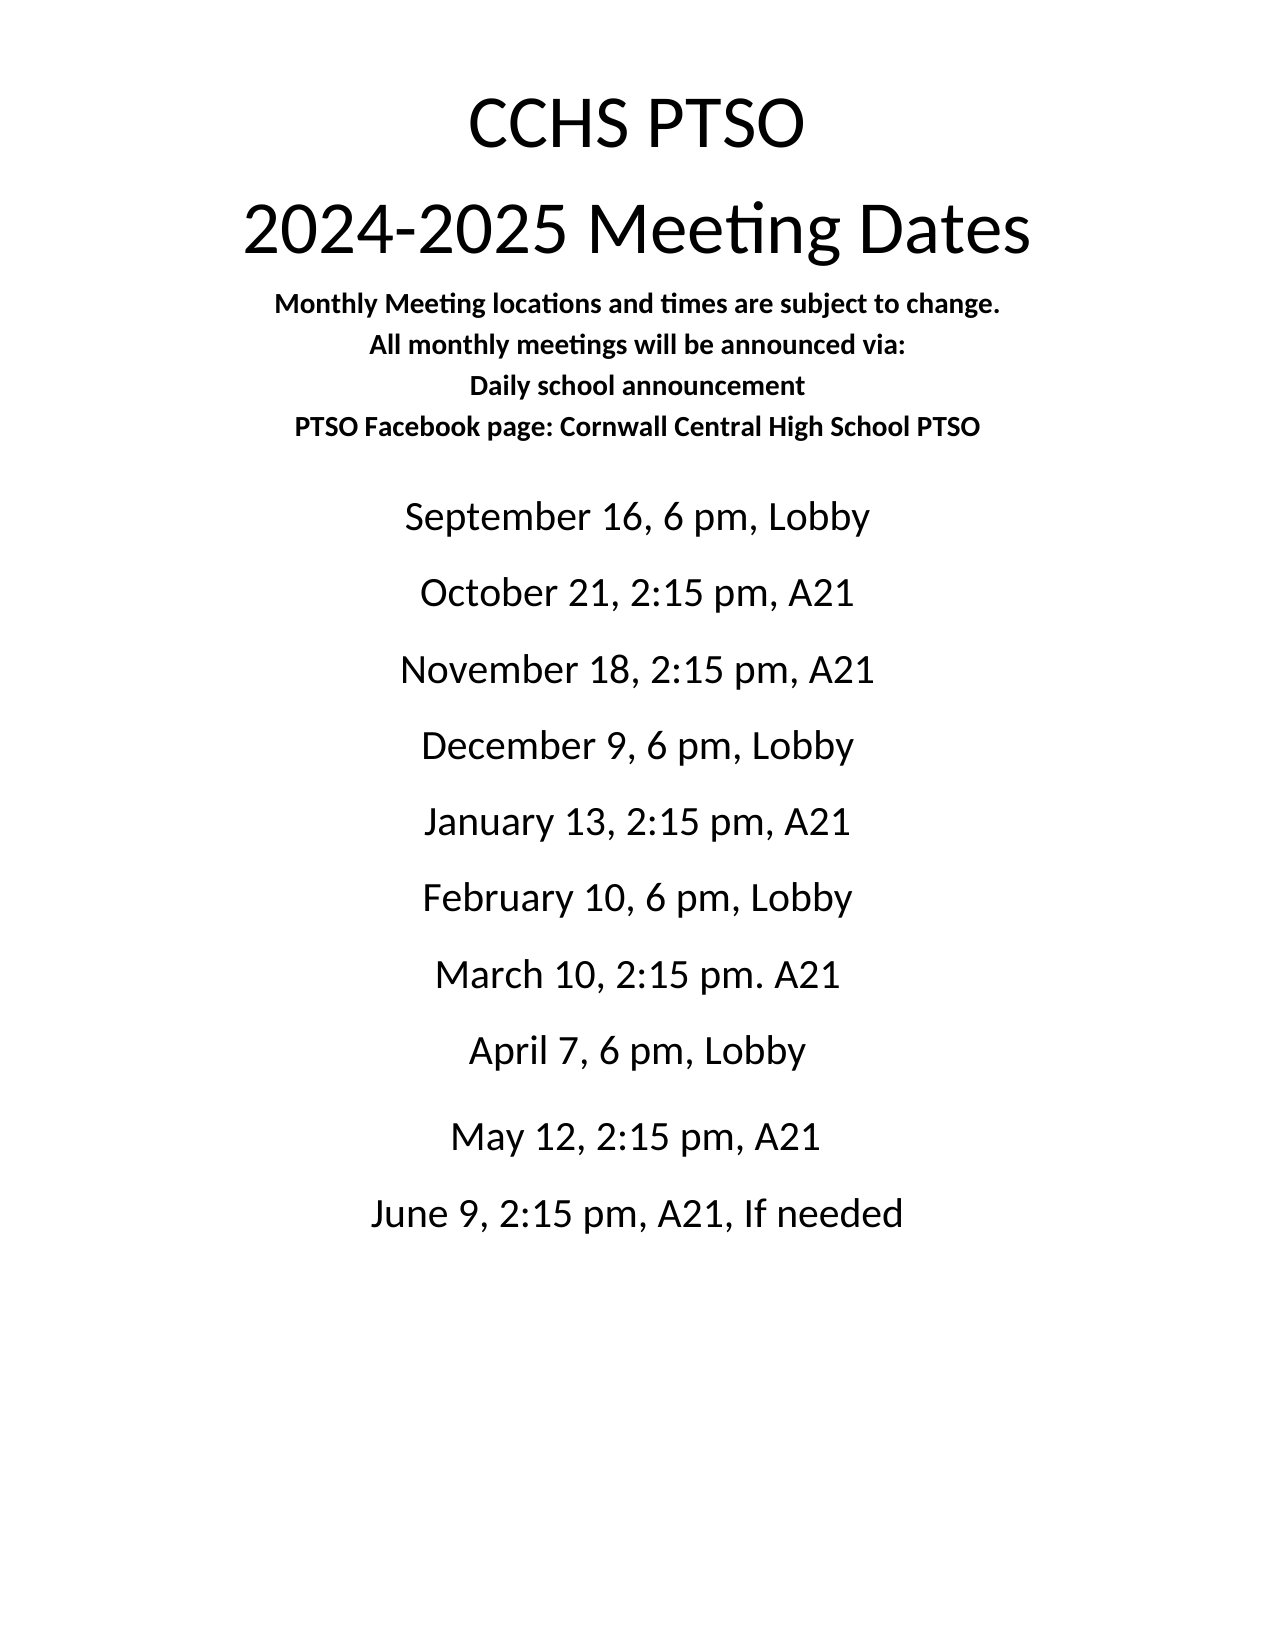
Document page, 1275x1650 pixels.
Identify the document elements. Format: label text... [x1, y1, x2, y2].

text October 21, 2:15 pm, A21 [75, 566, 1200, 617]
text April 7, 6 pm, Lobby [75, 1024, 1200, 1075]
text May 12, 2:15 pm, A21 [375, 1110, 1200, 1161]
text January 13, 2:15 pm, A21 [75, 795, 1200, 846]
text All monthly meetings will be announced via: [75, 326, 1200, 362]
text CCHS PTSO [75, 75, 1200, 167]
text Monthly Meeting locations and times are subject to change. [75, 285, 1200, 321]
text PTSO Facebook page: Cornwall Central High School PTSO [75, 408, 1200, 444]
text March 10, 2:15 pm. A21 [75, 948, 1200, 998]
text December 9, 6 pm, Lobby [75, 719, 1200, 770]
text Daily school announcement [75, 367, 1200, 403]
text 2024-2025 Meeting Dates [75, 180, 1200, 272]
text June 9, 2:15 pm, A21, If needed [75, 1187, 1200, 1237]
text September 16, 6 pm, Lobby [75, 490, 1200, 541]
text November 18, 2:15 pm, A21 [75, 643, 1200, 693]
text February 10, 6 pm, Lobby [75, 871, 1200, 922]
